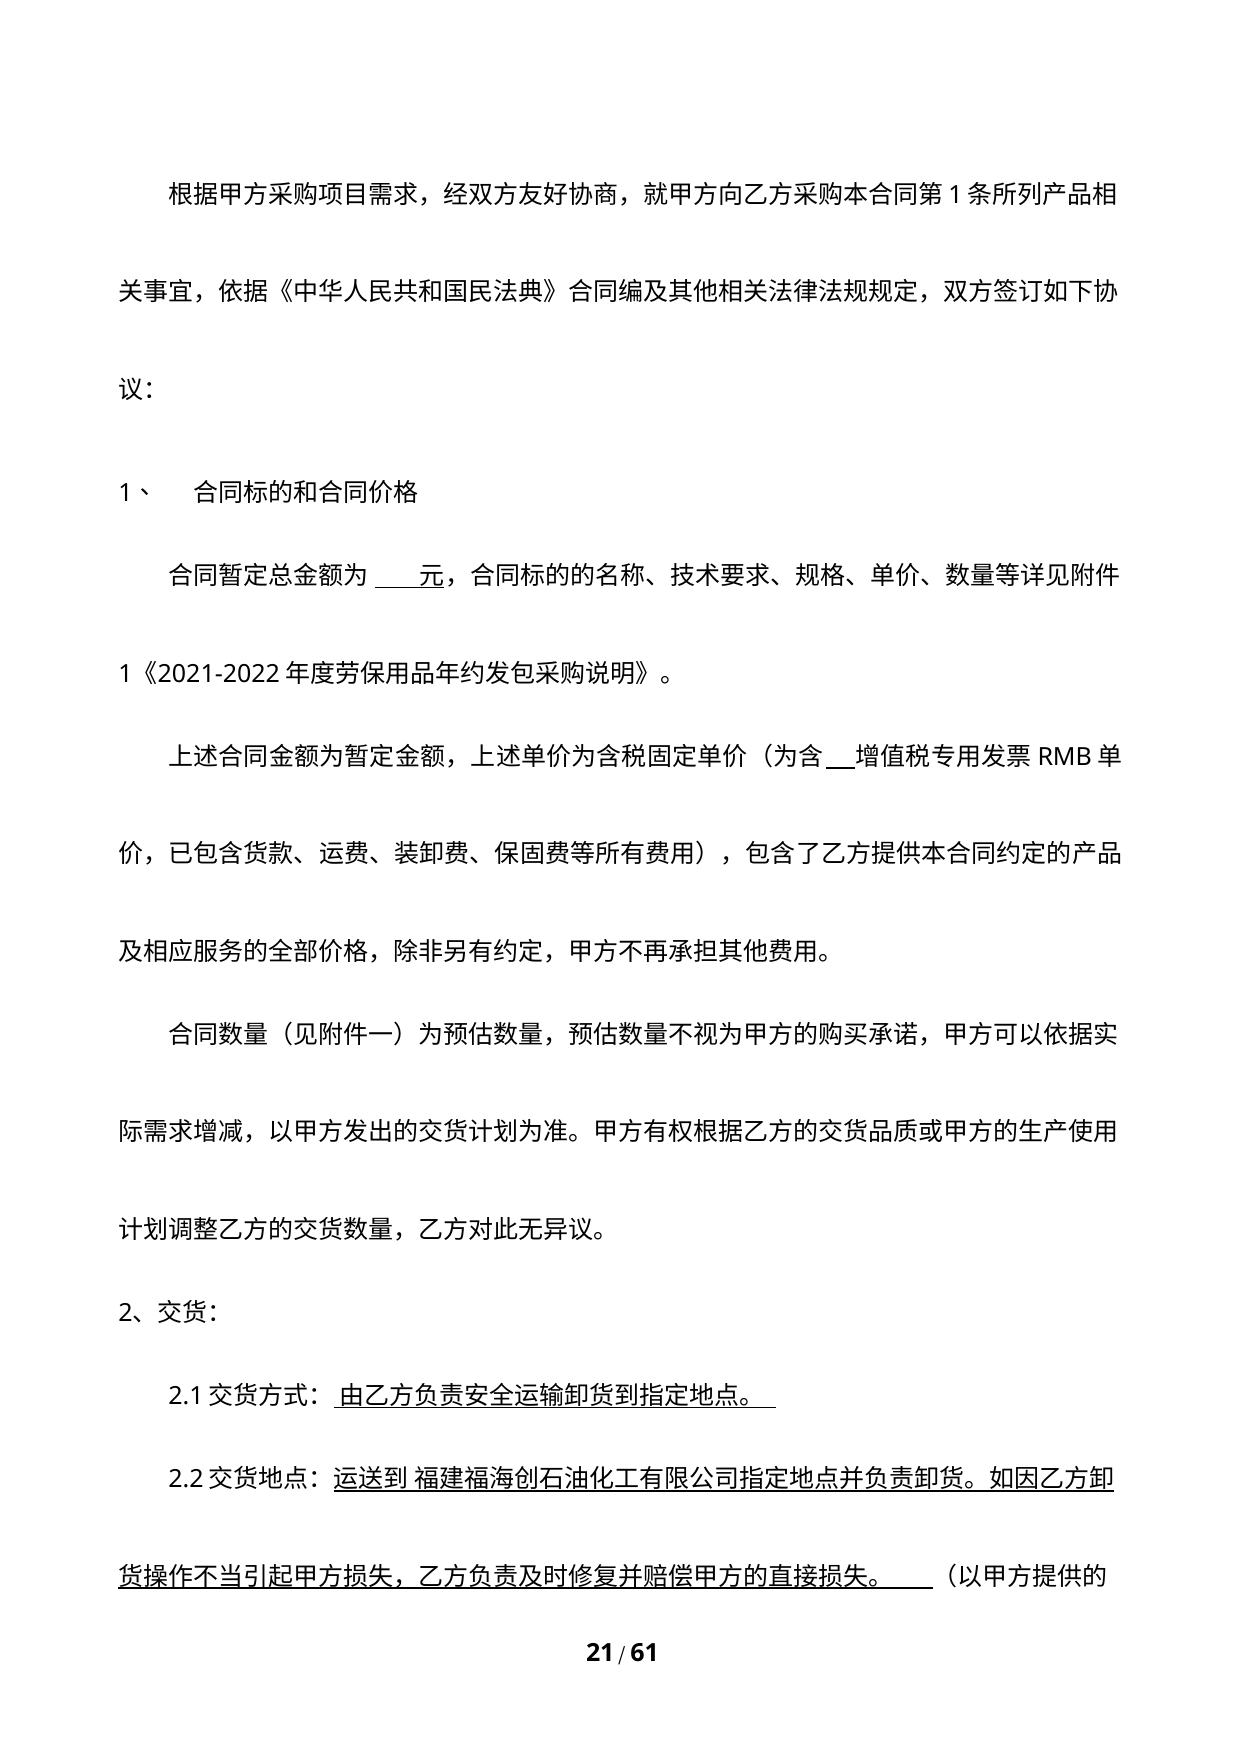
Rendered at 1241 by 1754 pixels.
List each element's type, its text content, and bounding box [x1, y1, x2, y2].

text 上述合同金额为暂定金额，上述单价为含税固定单价（为含 增值税专用发票RMB单价，已包含货款、运费、装卸费、保固费等所有费用），包含了乙方提供本合同约定的产品及相应服务的全部价格，除非另有约定，甲方不再承担其他费用。 [118, 722, 1122, 982]
text 合同数量（见附件一）为预估数量，预估数量不视为甲方的购买承诺，甲方可以依据实际需求增减，以甲方发出的交货计划为准。甲方有权根据乙方的交货品质或甲方的生产使用计划调整乙方的交货数量，乙方对此无异议。 [118, 1000, 1122, 1260]
list 合同标的和合同价格 [118, 459, 1122, 524]
text 根据甲方采购项目需求，经双方友好协商，就甲方向乙方采购本合同第1条所列产品相关事宜，依据《中华人民共和国民法典》合同编及其他相关法律法规规定，双方签订如下协议： [118, 160, 1122, 420]
text 2、交货： [118, 1278, 1122, 1343]
text 2.1交货方式： 由乙方负责安全运输卸货到指定地点。 [118, 1361, 1122, 1426]
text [118, 1444, 1122, 1607]
text 合同暂定总金额为 元，合同标的的名称、技术要求、规格、单价、数量等详见附件1《2021-2022年度劳保用品年约发包采购说明》。 [118, 541, 1122, 704]
